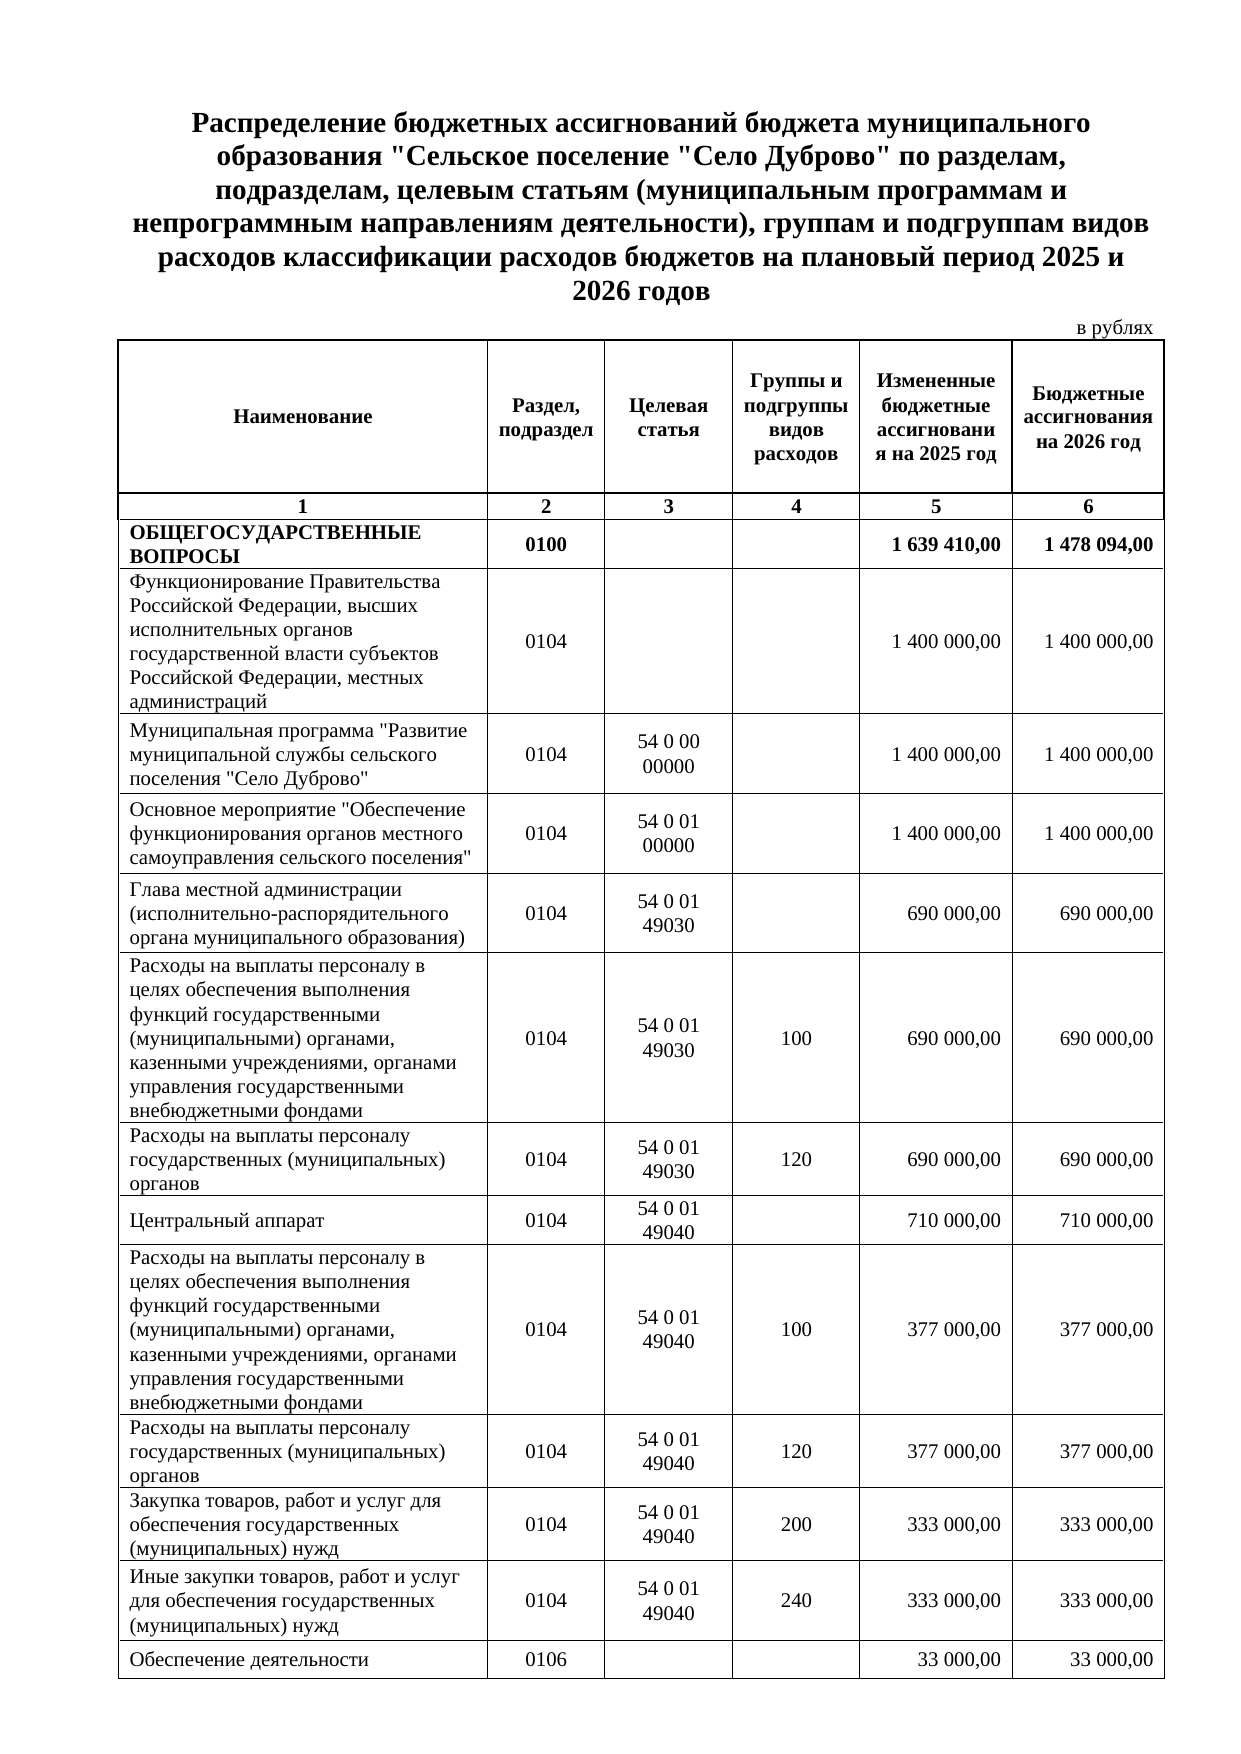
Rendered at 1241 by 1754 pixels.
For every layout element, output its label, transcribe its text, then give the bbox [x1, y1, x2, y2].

table_cell 1 [119, 494, 487, 519]
table_cell 0104 [488, 953, 604, 1122]
table_cell 0104 [488, 714, 604, 793]
table_cell Раздел, подраздел [488, 341, 604, 492]
table_cell 1 400 000,00 [860, 794, 1012, 873]
table_cell 2 [488, 494, 604, 519]
table_cell ОБЩЕГОСУДАРСТВЕННЫЕ ВОПРОСЫ [119, 520, 487, 568]
table_cell 54 0 01 49040 [605, 1488, 732, 1560]
table_cell [733, 794, 859, 873]
table_cell 1 400 000,00 [860, 569, 1012, 713]
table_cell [119, 1641, 487, 1678]
table_cell 690 000,00 [860, 874, 1012, 952]
table_cell 377 000,00 [1013, 1244, 1164, 1414]
table_cell Функционирование Правительства Российской Федерации, высших исполнительных органов государственной власти субъектов Российской Федерации, местных администраций [119, 569, 487, 713]
table_cell Расходы на выплаты персоналу в целях обеспечения выполнения функций государственными (муниципальными) органами, казенными учреждениями, органами управления государственными внебюджетными фондами [119, 953, 487, 1122]
table_cell 1 400 000,00 [1013, 568, 1164, 713]
table_cell Бюджетные ассигнования на 2026 год [1013, 341, 1163, 492]
table_cell 54 0 01 00000 [605, 794, 732, 873]
table_cell [733, 569, 859, 713]
table_cell Муниципальная программа "Развитие муниципальной службы сельского поселения "Село Дуброво" [119, 714, 487, 793]
table_cell 333 000,00 [1013, 1487, 1164, 1560]
table_cell Расходы на выплаты персоналу государственных (муниципальных) органов [119, 1123, 487, 1195]
table_cell 54 0 01 49030 [605, 874, 732, 952]
table_cell [605, 569, 732, 713]
table_cell 377 000,00 [860, 1415, 1012, 1487]
table_cell 1 400 000,00 [1013, 713, 1164, 793]
table_cell 0104 [488, 1488, 604, 1560]
table_cell 710 000,00 [860, 1196, 1012, 1244]
table_cell [733, 1196, 859, 1244]
table_cell Целевая статья [605, 341, 732, 492]
table_cell 333 000,00 [1013, 1560, 1164, 1640]
table_cell 690 000,00 [1013, 1122, 1164, 1195]
table_cell 690 000,00 [860, 953, 1012, 1122]
table_cell Расходы на выплаты персоналу в целях обеспечения выполнения функций государственными (муниципальными) органами, казенными учреждениями, органами управления государственными внебюджетными фондами [119, 1245, 487, 1414]
table_cell 100 [733, 953, 859, 1122]
table_cell 690 000,00 [1013, 873, 1164, 952]
table_cell 1 639 410,00 [860, 520, 1012, 568]
table_cell 4 [733, 494, 859, 519]
table_cell 0106 [488, 1641, 604, 1678]
table_cell 33 000,00 [860, 1641, 1012, 1678]
table_cell 6 [1013, 494, 1163, 519]
table_cell 0104 [488, 794, 604, 873]
table_cell 120 [733, 1415, 859, 1487]
table_cell Группы и подгруппы видов расходов [733, 341, 859, 492]
table_cell 333 000,00 [860, 1488, 1012, 1560]
table_cell 240 [733, 1561, 859, 1640]
table_cell 3 [605, 494, 732, 519]
table_cell Наименование [119, 341, 487, 492]
table_cell 54 0 01 49030 [605, 953, 732, 1122]
table_cell Закупка товаров, работ и услуг для обеспечения государственных (муниципальных) нужд [119, 1488, 487, 1560]
table_cell Распределение бюджетных ассигнований бюджета муниципального образования "Сельское поселение "Село Дуброво" по разделам, подразделам, целевым статьям (муниципальным программам и непрограммным направлениям деятельности), группам и подгруппам видов расходов классификации расходов бюджетов на плановый период 2025 и 2026 годов [118, 75, 1164, 306]
table_cell [733, 520, 859, 568]
table_cell Измененные бюджетные ассигнования на 2025 год [860, 341, 1011, 492]
table_cell [605, 1641, 732, 1678]
table_cell 0104 [488, 1196, 604, 1244]
table_cell 690 000,00 [1013, 952, 1164, 1122]
table_cell 54 0 01 49040 [605, 1196, 732, 1244]
table_cell 0104 [488, 569, 604, 713]
table_cell 0104 [488, 1123, 604, 1195]
table_cell 690 000,00 [860, 1123, 1012, 1195]
table_cell [733, 714, 859, 793]
table_cell 0104 [488, 874, 604, 952]
table_cell 377 000,00 [1013, 1414, 1164, 1487]
table_cell 0104 [488, 1245, 604, 1414]
table_cell [605, 520, 732, 568]
table_cell 0100 [488, 520, 604, 568]
table_cell Глава местной администрации (исполнительно-распорядительного органа муниципального образования) [119, 874, 487, 952]
table_cell 33 000,00 [1013, 1640, 1164, 1678]
table_cell 0104 [488, 1561, 604, 1640]
table_cell 54 0 00 00000 [605, 714, 732, 793]
table_cell 54 0 01 49030 [605, 1123, 732, 1195]
table_cell 200 [733, 1488, 859, 1560]
table_cell 100 [733, 1245, 859, 1414]
table_cell 54 0 01 49040 [605, 1415, 732, 1487]
table_cell 120 [733, 1123, 859, 1195]
table_cell 5 [860, 494, 1012, 519]
table_cell 0104 [488, 1415, 604, 1487]
table_cell 1 400 000,00 [860, 714, 1012, 793]
table_cell Расходы на выплаты персоналу государственных (муниципальных) органов [119, 1415, 487, 1487]
table_cell Центральный аппарат [119, 1196, 487, 1244]
table_cell Иные закупки товаров, работ и услуг для обеспечения государственных (муниципальных) нужд [119, 1561, 487, 1640]
table_cell в рублях [118, 306, 1164, 339]
table_cell 333 000,00 [860, 1561, 1012, 1640]
table_cell [733, 874, 859, 952]
table_cell 377 000,00 [860, 1245, 1012, 1414]
table_cell Основное мероприятие "Обеспечение функционирования органов местного самоуправления сельского поселения" [119, 794, 487, 873]
table_cell 54 0 01 49040 [605, 1245, 732, 1414]
table_cell 1 400 000,00 [1013, 793, 1164, 873]
table_cell [733, 1641, 859, 1678]
table_cell 1 478 094,00 [1013, 520, 1164, 568]
table_cell 710 000,00 [1013, 1195, 1164, 1244]
table_cell 54 0 01 49040 [605, 1561, 732, 1640]
